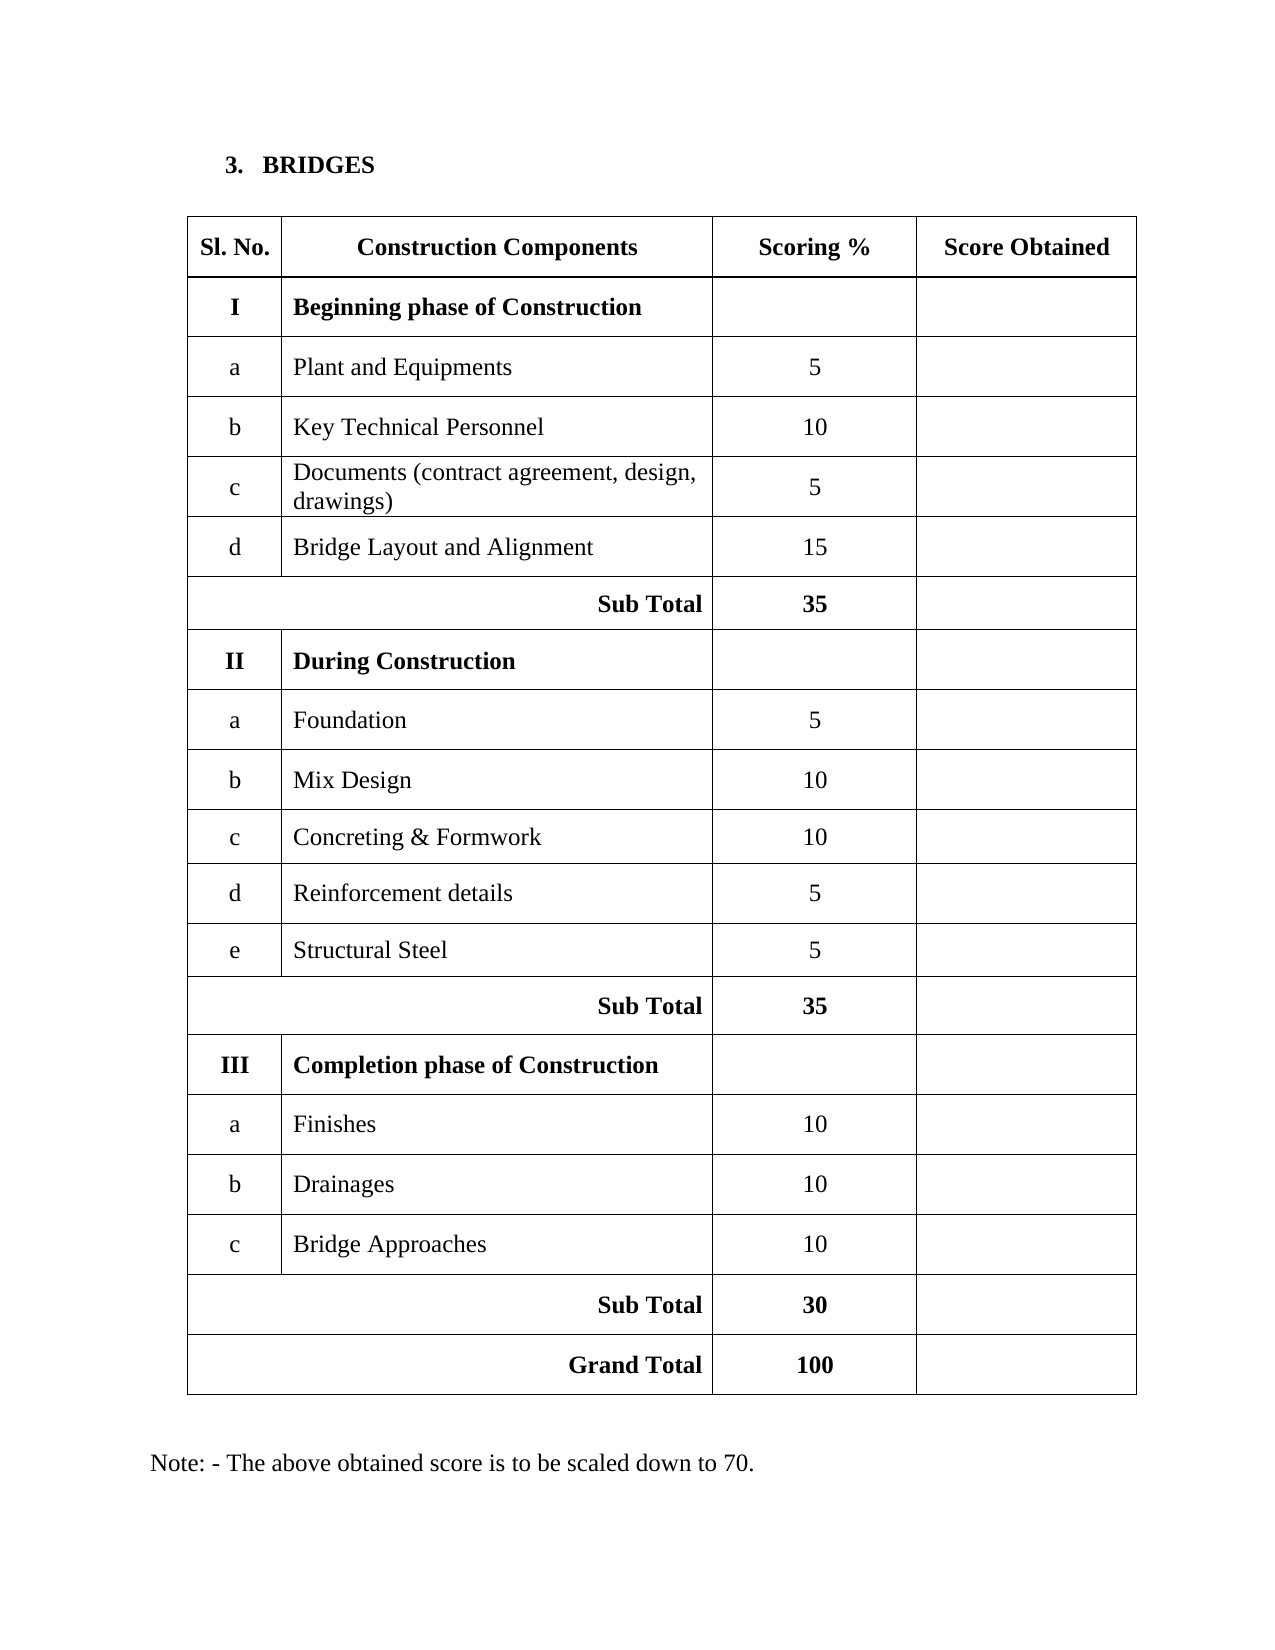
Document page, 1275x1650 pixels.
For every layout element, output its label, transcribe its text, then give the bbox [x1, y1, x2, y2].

table_cell [917, 1095, 1136, 1153]
table_cell c [188, 1215, 281, 1274]
table_cell 10 [713, 750, 916, 809]
table_cell [917, 977, 1136, 1034]
table_header Construction Components [282, 217, 712, 276]
table_cell 35 [713, 977, 916, 1034]
table_cell Sub Total [188, 577, 712, 629]
table_cell [917, 278, 1136, 336]
table_cell [713, 630, 916, 689]
table_cell 100 [713, 1335, 916, 1393]
table_cell 10 [713, 1155, 916, 1213]
subtitle BRIDGES [225, 150, 1148, 179]
table_cell [917, 517, 1136, 576]
table_cell 30 [713, 1275, 916, 1333]
table_cell b [188, 397, 281, 456]
table_cell a [188, 690, 281, 749]
table_cell Drainages [282, 1155, 712, 1213]
table_cell 35 [713, 577, 916, 629]
table_cell Documents (contract agreement, design, drawings) [282, 457, 712, 516]
table_cell [917, 397, 1136, 456]
table_cell [917, 1335, 1136, 1393]
table_cell Structural Steel [282, 924, 712, 976]
table_cell [917, 924, 1136, 976]
text Note: - The above obtained score is to be scaled down to 70. [150, 1448, 1148, 1477]
table_cell Mix Design [282, 750, 712, 809]
table_cell [917, 1215, 1136, 1274]
table_cell [917, 457, 1136, 516]
table_cell [917, 577, 1136, 629]
table_cell [917, 1035, 1136, 1094]
table_cell Grand Total [188, 1335, 712, 1393]
table_cell 10 [713, 1095, 916, 1153]
table_cell 10 [713, 810, 916, 862]
table_cell Bridge Approaches [282, 1215, 712, 1274]
table_header Scoring % [713, 217, 916, 276]
table_cell Key Technical Personnel [282, 397, 712, 456]
table_cell b [188, 1155, 281, 1213]
table_cell 5 [713, 924, 916, 976]
table_cell 10 [713, 397, 916, 456]
table_cell [917, 864, 1136, 922]
table_cell [917, 810, 1136, 862]
table_cell [917, 750, 1136, 809]
table_header Score Obtained [917, 217, 1136, 276]
table_cell Foundation [282, 690, 712, 749]
table_cell Beginning phase of Construction [282, 278, 712, 336]
table_cell 5 [713, 864, 916, 922]
table_cell 10 [713, 1215, 916, 1274]
table_cell d [188, 517, 281, 576]
table_cell a [188, 1095, 281, 1153]
table_cell c [188, 457, 281, 516]
table_header Sl. No. [188, 217, 281, 276]
table_cell Sub Total [188, 977, 712, 1034]
table_cell b [188, 750, 281, 809]
table_cell [917, 1155, 1136, 1213]
table_cell a [188, 337, 281, 396]
table_cell II [188, 630, 281, 689]
table_cell e [188, 924, 281, 976]
table_cell d [188, 864, 281, 922]
table_cell [713, 1035, 916, 1094]
table_cell [917, 337, 1136, 396]
table_cell Sub Total [188, 1275, 712, 1333]
table_cell III [188, 1035, 281, 1094]
table_cell [713, 278, 916, 336]
table_cell c [188, 810, 281, 862]
table_cell [917, 1275, 1136, 1333]
table_cell I [188, 278, 281, 336]
table_cell 5 [713, 690, 916, 749]
table_cell Bridge Layout and Alignment [282, 517, 712, 576]
table_cell Reinforcement details [282, 864, 712, 922]
table_cell 15 [713, 517, 916, 576]
table_cell 5 [713, 457, 916, 516]
table_cell [917, 630, 1136, 689]
table_cell 5 [713, 337, 916, 396]
table_cell Completion phase of Construction [282, 1035, 712, 1094]
table_cell During Construction [282, 630, 712, 689]
table_cell [917, 690, 1136, 749]
table_cell Concreting & Formwork [282, 810, 712, 862]
table_cell Plant and Equipments [282, 337, 712, 396]
table_cell Finishes [282, 1095, 712, 1153]
